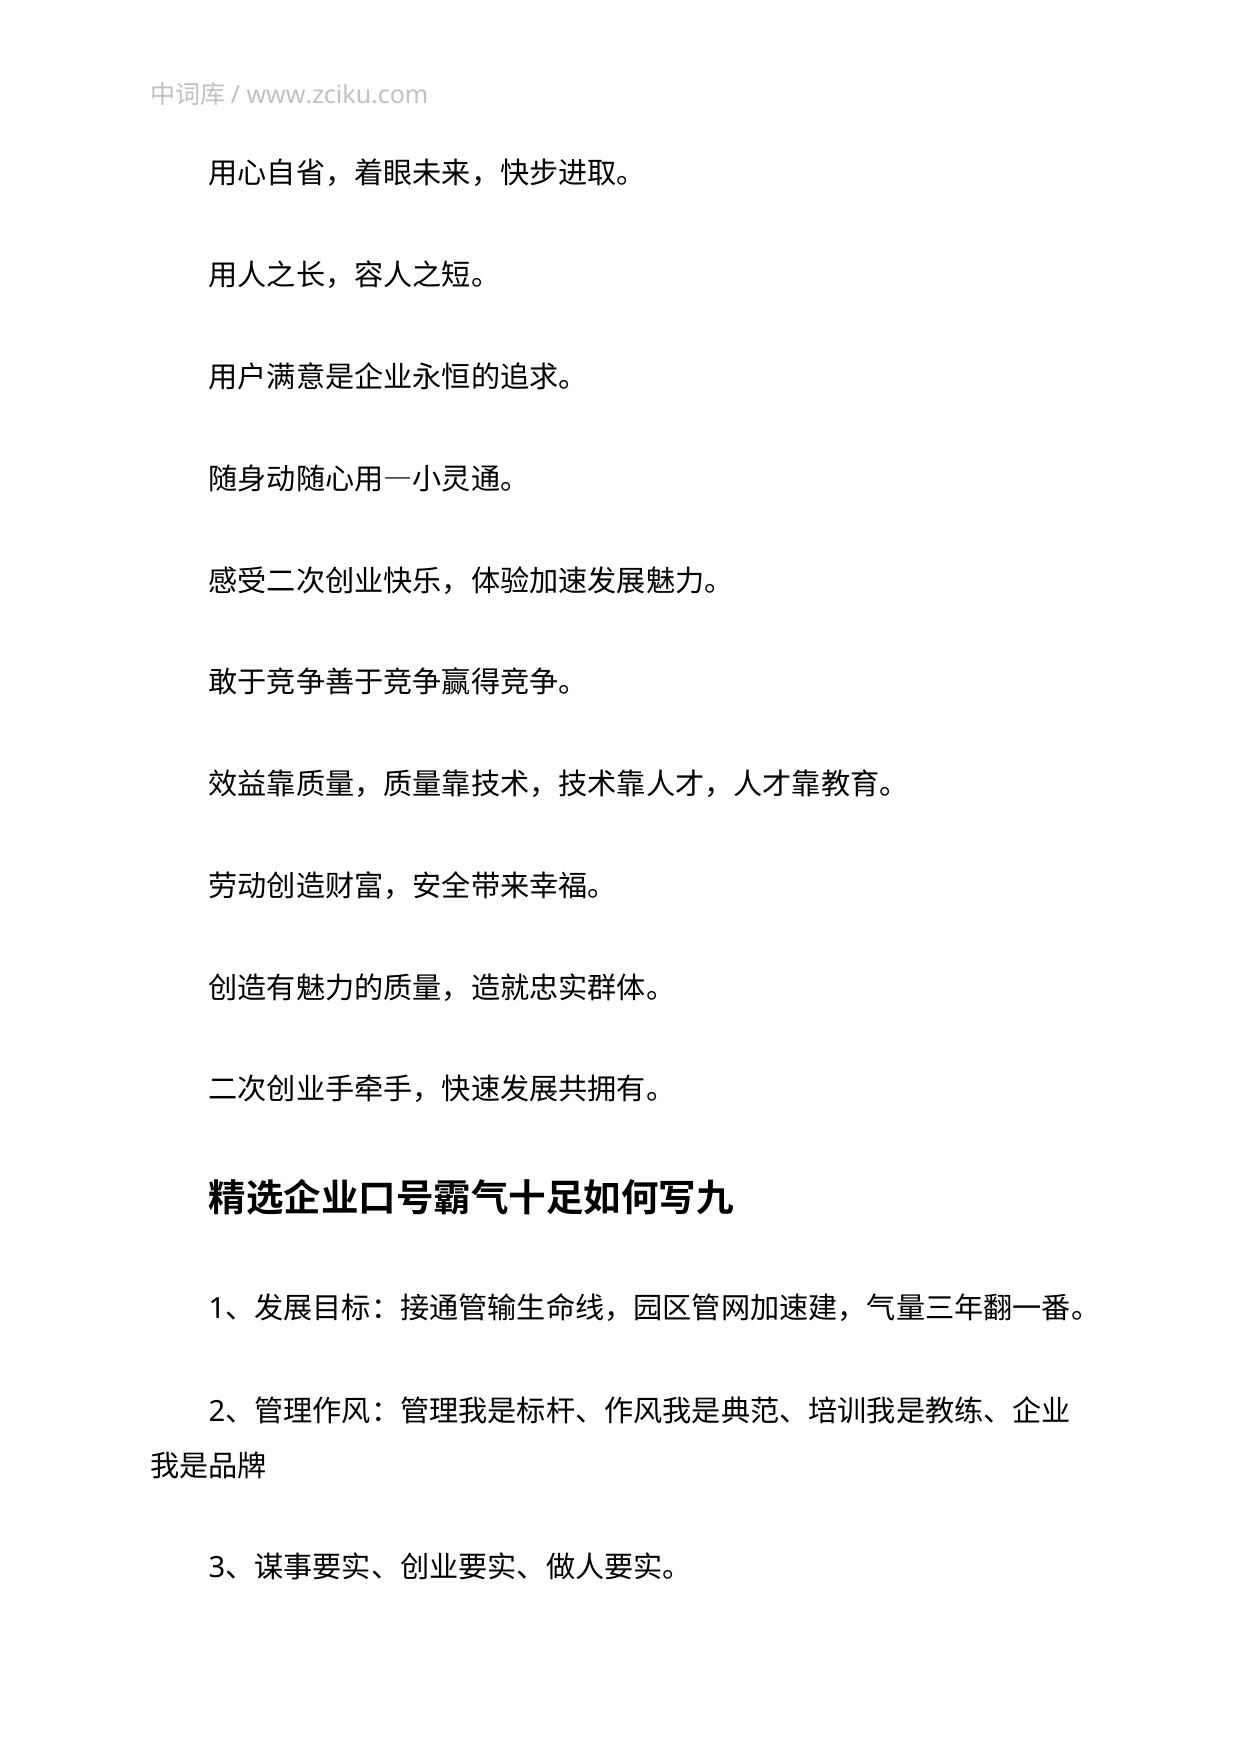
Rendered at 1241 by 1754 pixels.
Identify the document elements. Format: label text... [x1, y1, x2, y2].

text 用心自省，着眼未来，快步进取。 [150, 150, 1090, 192]
text 用户满意是企业永恒的追求。 [150, 353, 1090, 396]
text 2、管理作风：管理我是标杆、作风我是典范、培训我是教练、企业我是品牌 [150, 1387, 1090, 1484]
text 创造有魅力的质量，造就忠实群体。 [150, 964, 1090, 1006]
text 用人之长，容人之短。 [150, 252, 1090, 294]
text 精选企业口号霸气十足如何写九 [150, 1168, 1090, 1222]
text 效益靠质量，质量靠技术，技术靠人才，人才靠教育。 [150, 761, 1090, 803]
text 3、谋事要实、创业要实、做人要实。 [150, 1544, 1090, 1586]
text 随身动随心用—小灵通。 [150, 455, 1090, 498]
text 二次创业手牵手，快速发展共拥有。 [150, 1066, 1090, 1108]
text 感受二次创业快乐，体验加速发展魅力。 [150, 557, 1090, 599]
text 敢于竞争善于竞争赢得竞争。 [150, 659, 1090, 701]
text 1、发展目标：接通管输生命线，园区管网加速建，气量三年翻一番。 [150, 1285, 1090, 1327]
text 劳动创造财富，安全带来幸福。 [150, 862, 1090, 905]
